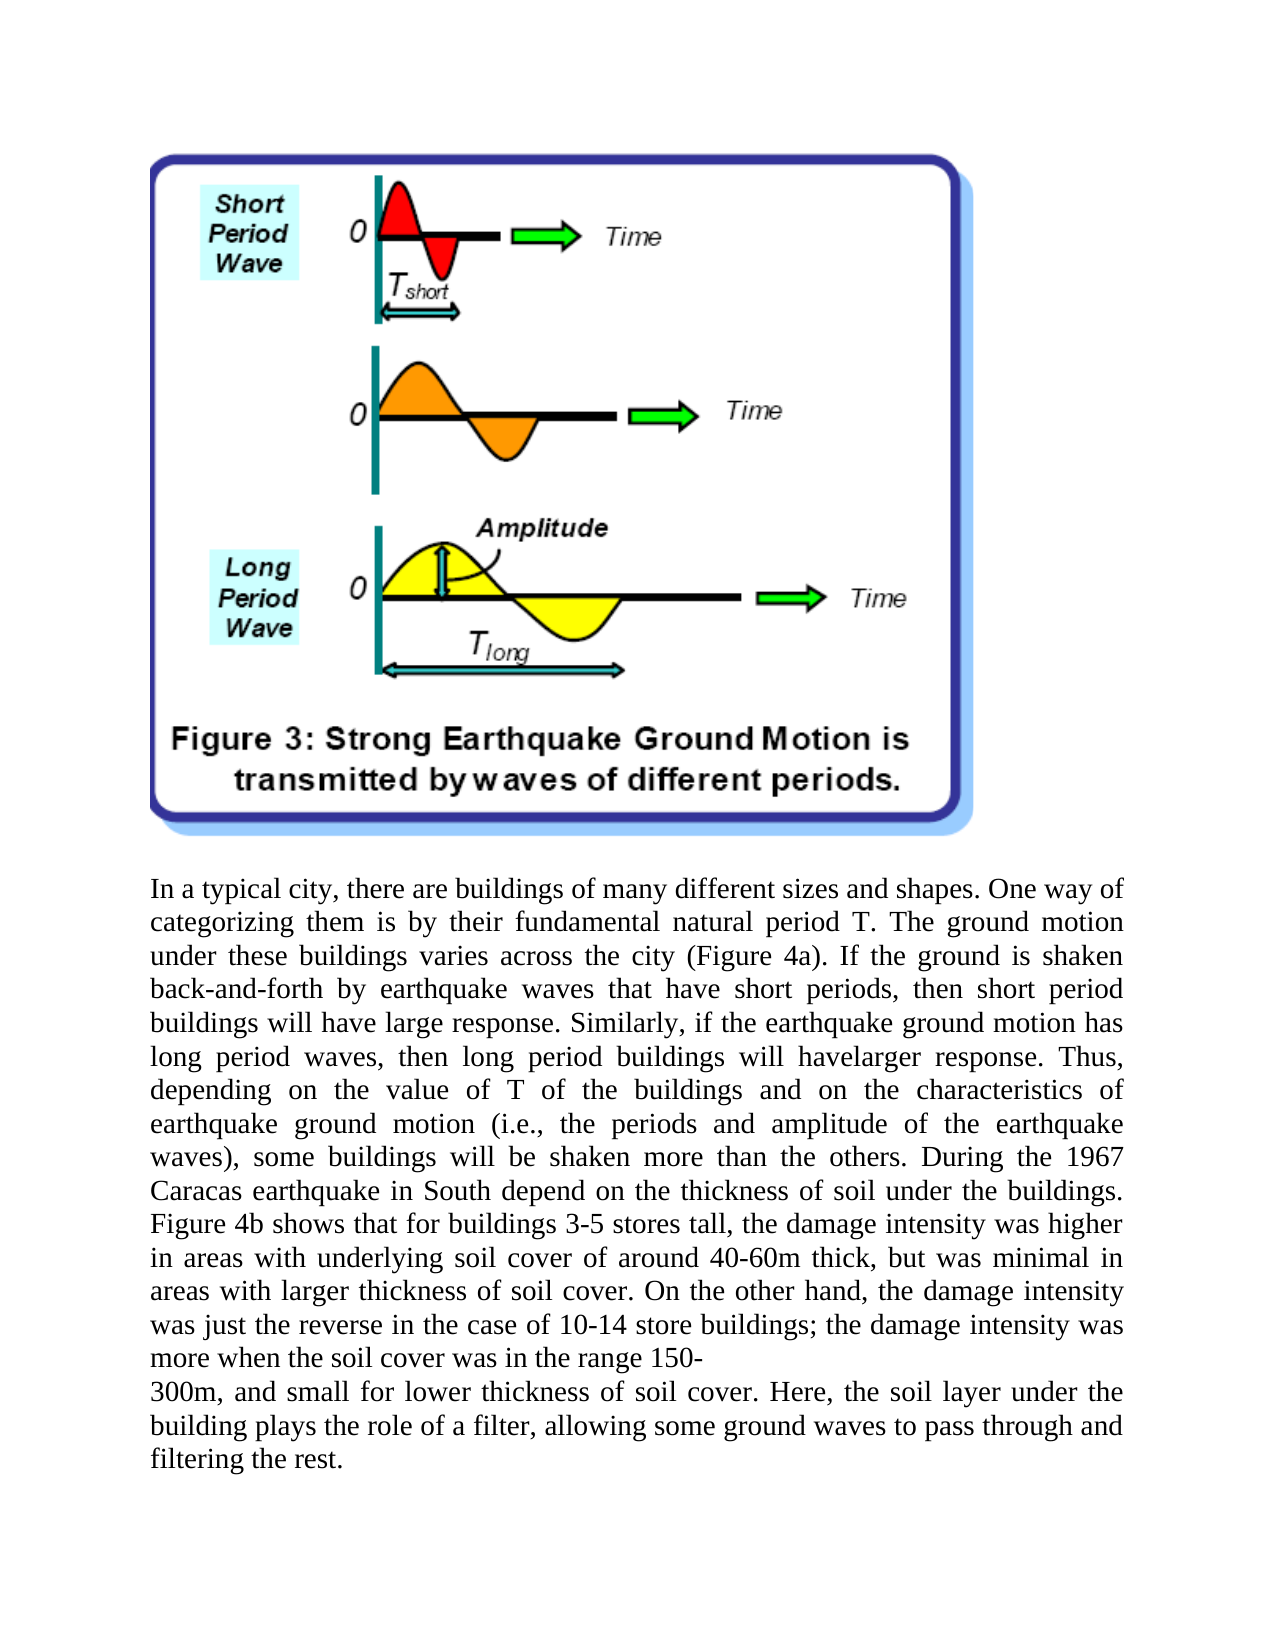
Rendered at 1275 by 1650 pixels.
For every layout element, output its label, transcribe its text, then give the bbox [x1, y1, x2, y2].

text 300m, and small for lower thickness of soil cover. Here, the soil layer under the building plays the role of a filter, allowing some ground waves to pass through and filtering the rest. [150, 1374, 1125, 1475]
text In a typical city, there are buildings of many different sizes and shapes. One way of categorizing them is by their fundamental natural period T. The ground motion under these buildings varies across the city (Figure 4a). If the ground is shaken back-and-forth by earthquake waves that have short periods, then short period buildings will have large response. Similarly, if the earthquake ground motion has long period waves, then long period buildings will havelarger response. Thus, depending on the value of T of the buildings and on the characteristics of earthquake ground motion (i.e., the periods and amplitude of the earthquake waves), some buildings will be shaken more than the others. During the 1967 Caracas earthquake in South depend on the thickness of soil under the buildings. Figure 4b shows that for buildings 3-5 stores tall, the damage intensity was higher in areas with underlying soil cover of around 40-60m thick, but was minimal in areas with larger thickness of soil cover. On the other hand, the damage intensity was just the reverse in the case of 10-14 store buildings; the damage intensity was more when the soil cover was in the range 150- [150, 871, 1125, 1374]
